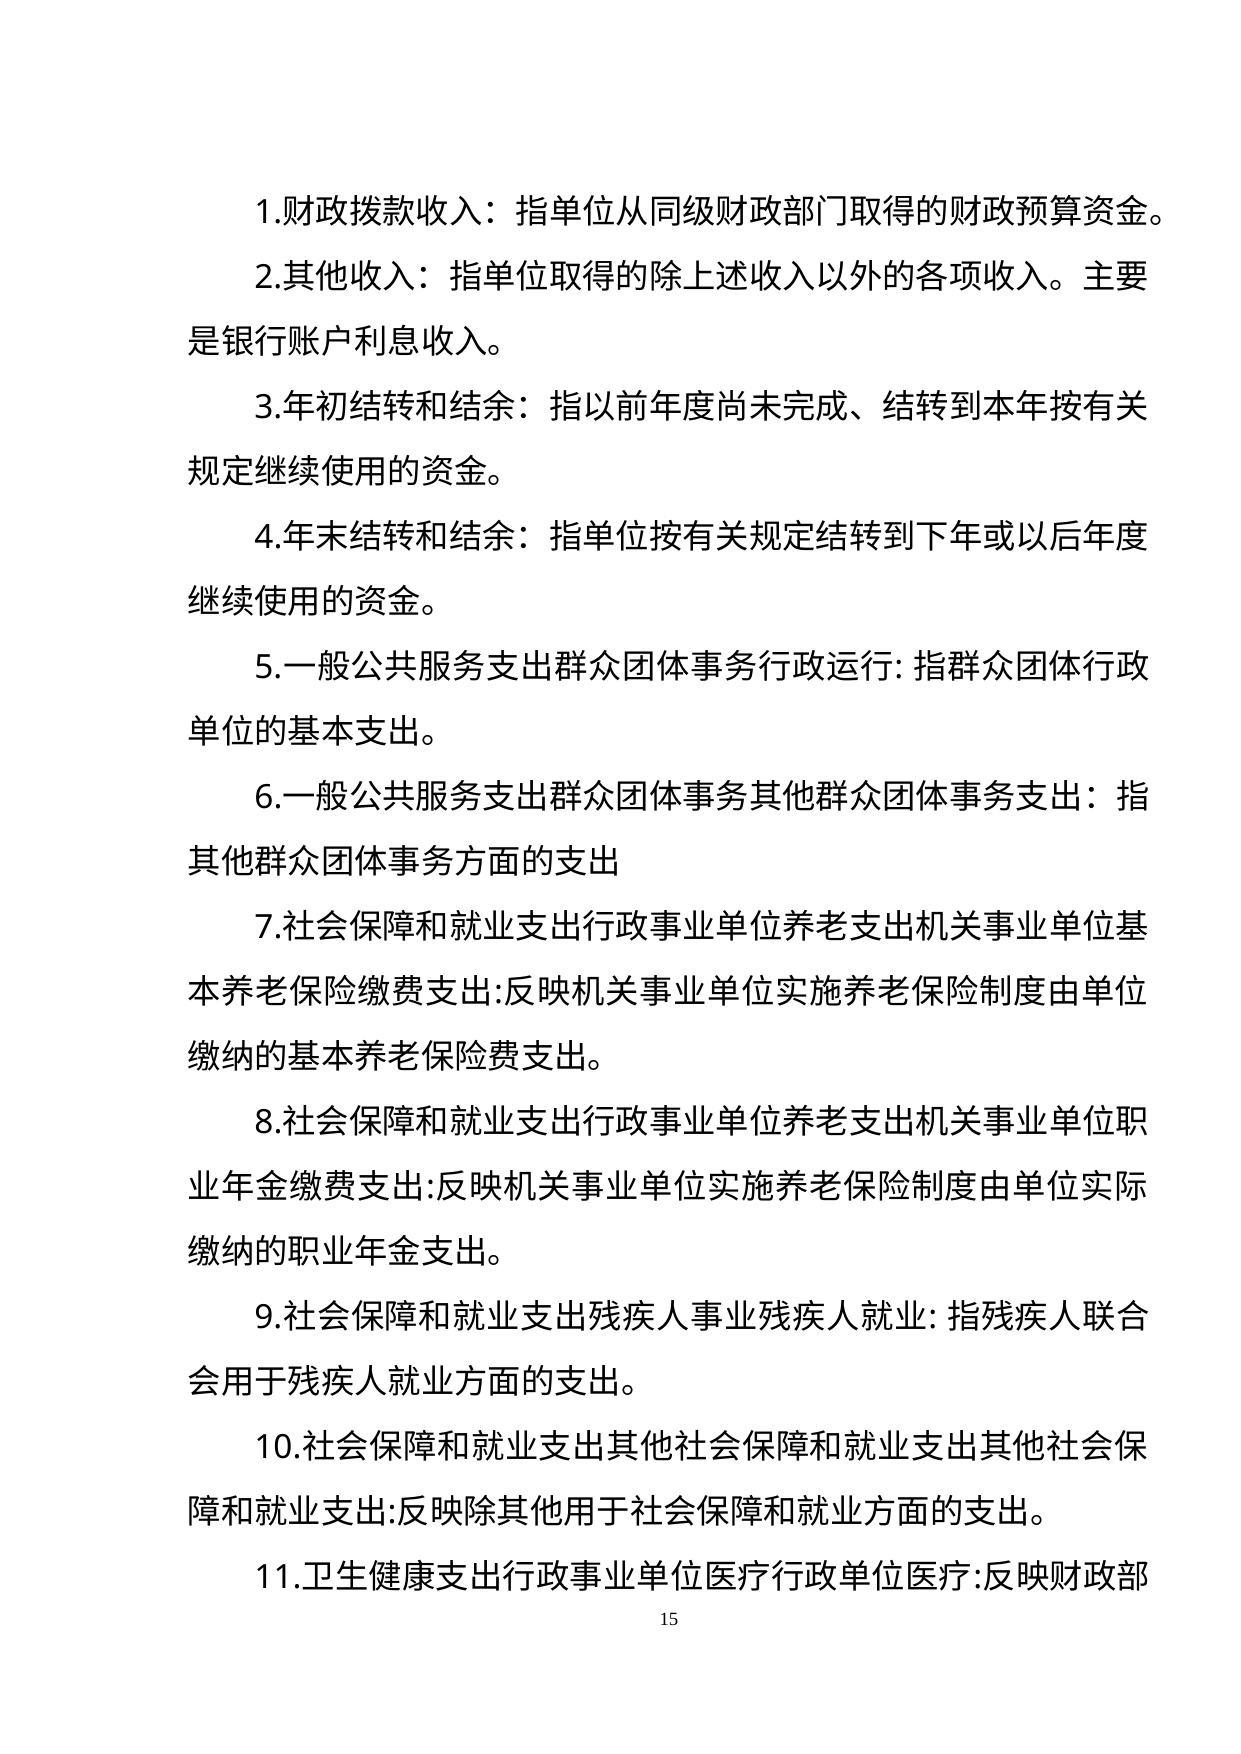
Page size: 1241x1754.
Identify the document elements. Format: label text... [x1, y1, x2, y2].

text 3.年初结转和结余：指以前年度尚未完成、结转到本年按有关规定继续使用的资金。 [187, 371, 1150, 501]
text 8.社会保障和就业支出行政事业单位养老支出机关事业单位职业年金缴费支出:反映机关事业单位实施养老保险制度由单位实际缴纳的职业年金支出。 [187, 1086, 1150, 1281]
text 4.年末结转和结余：指单位按有关规定结转到下年或以后年度继续使用的资金。 [187, 501, 1150, 631]
text 5.一般公共服务支出群众团体事务行政运行: 指群众团体行政单位的基本支出。 [187, 631, 1150, 761]
text 7.社会保障和就业支出行政事业单位养老支出机关事业单位基本养老保险缴费支出:反映机关事业单位实施养老保险制度由单位缴纳的基本养老保险费支出。 [187, 891, 1150, 1086]
text 10.社会保障和就业支出其他社会保障和就业支出其他社会保障和就业支出:反映除其他用于社会保障和就业方面的支出。 [187, 1411, 1150, 1541]
text 6.一般公共服务支出群众团体事务其他群众团体事务支出：指其他群众团体事务方面的支出 [187, 761, 1150, 891]
text 2.其他收入：指单位取得的除上述收入以外的各项收入。主要是银行账户利息收入。 [187, 241, 1150, 371]
text 9.社会保障和就业支出残疾人事业残疾人就业: 指残疾人联合会用于残疾人就业方面的支出。 [187, 1281, 1150, 1411]
text 1.财政拨款收入：指单位从同级财政部门取得的财政预算资金。 [187, 176, 1150, 241]
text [187, 1541, 1150, 1606]
